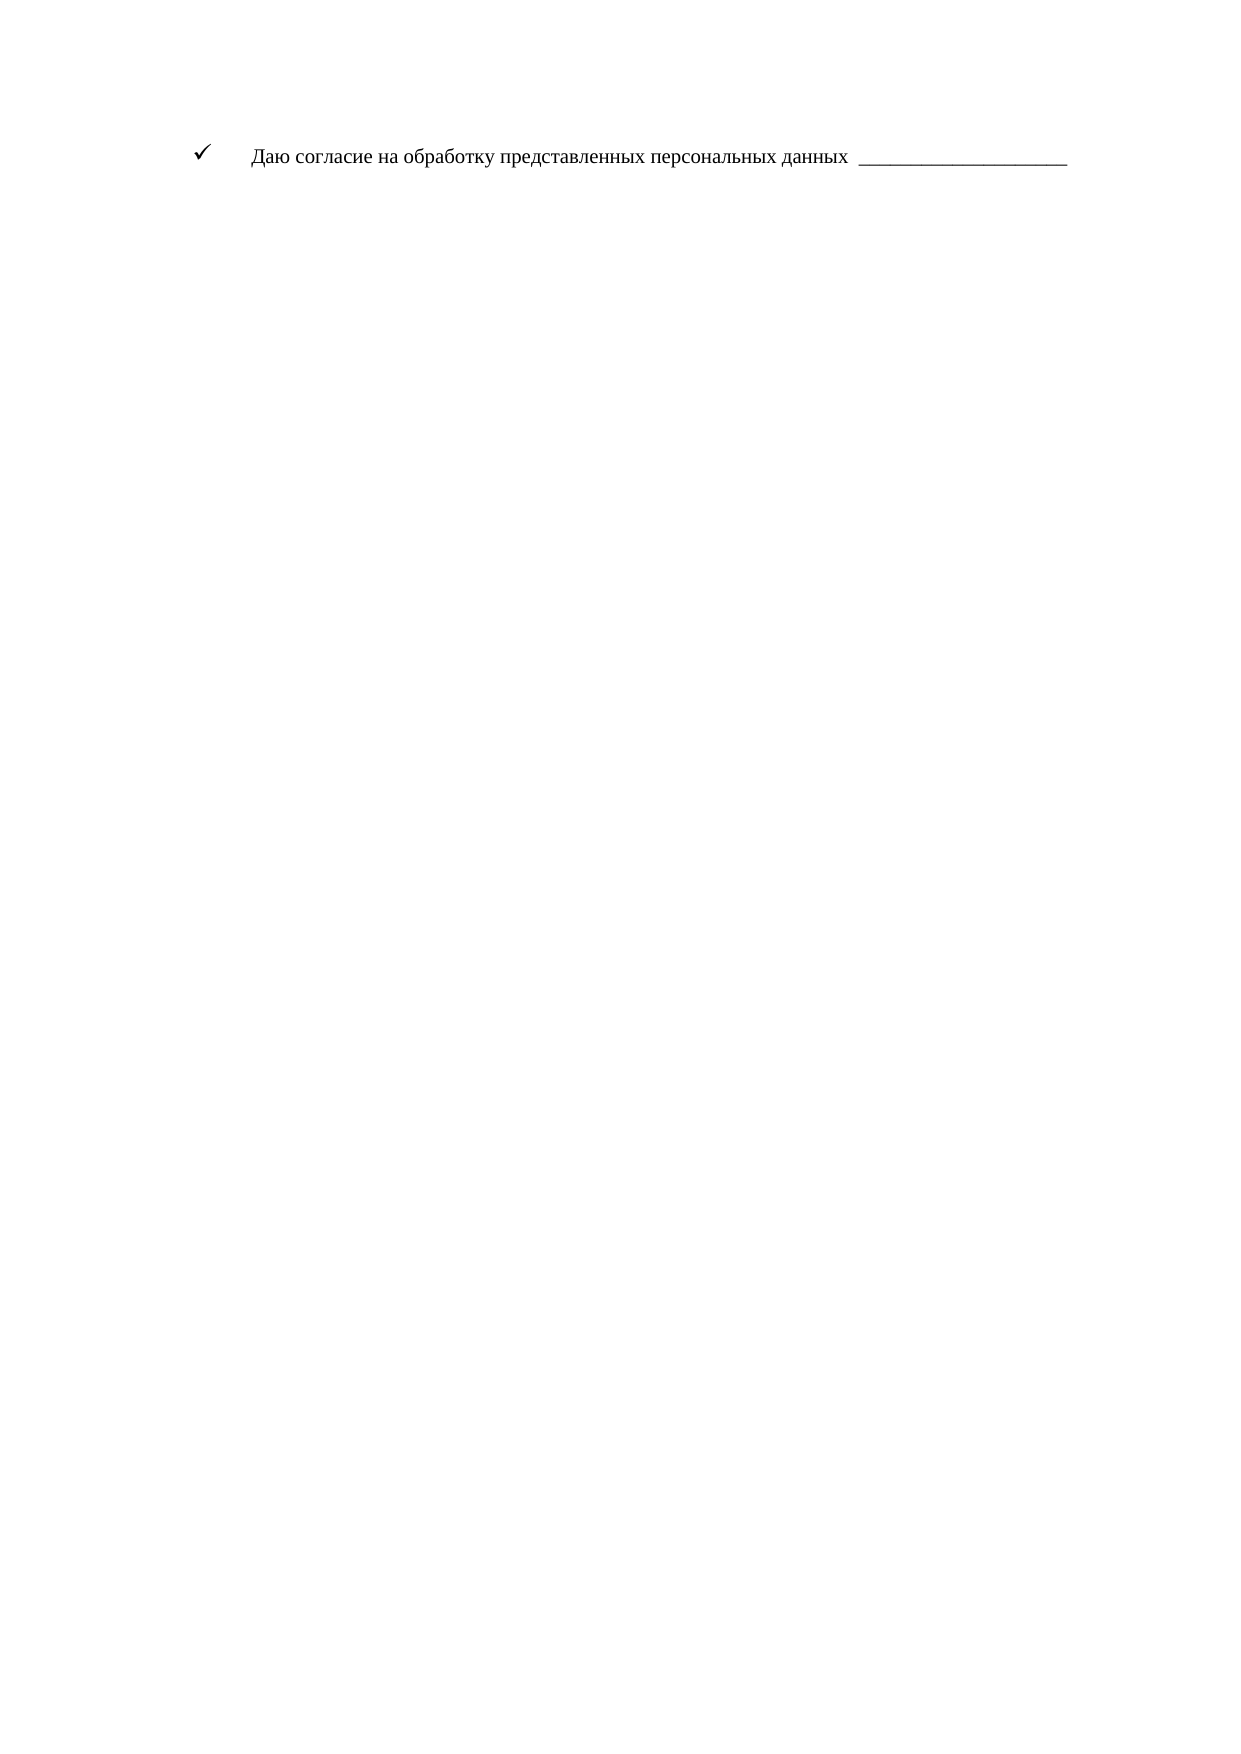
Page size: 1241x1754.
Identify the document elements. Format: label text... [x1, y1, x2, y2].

list Даю согласие на обработку представленных персональных данных ____________________ [177, 140, 1152, 168]
